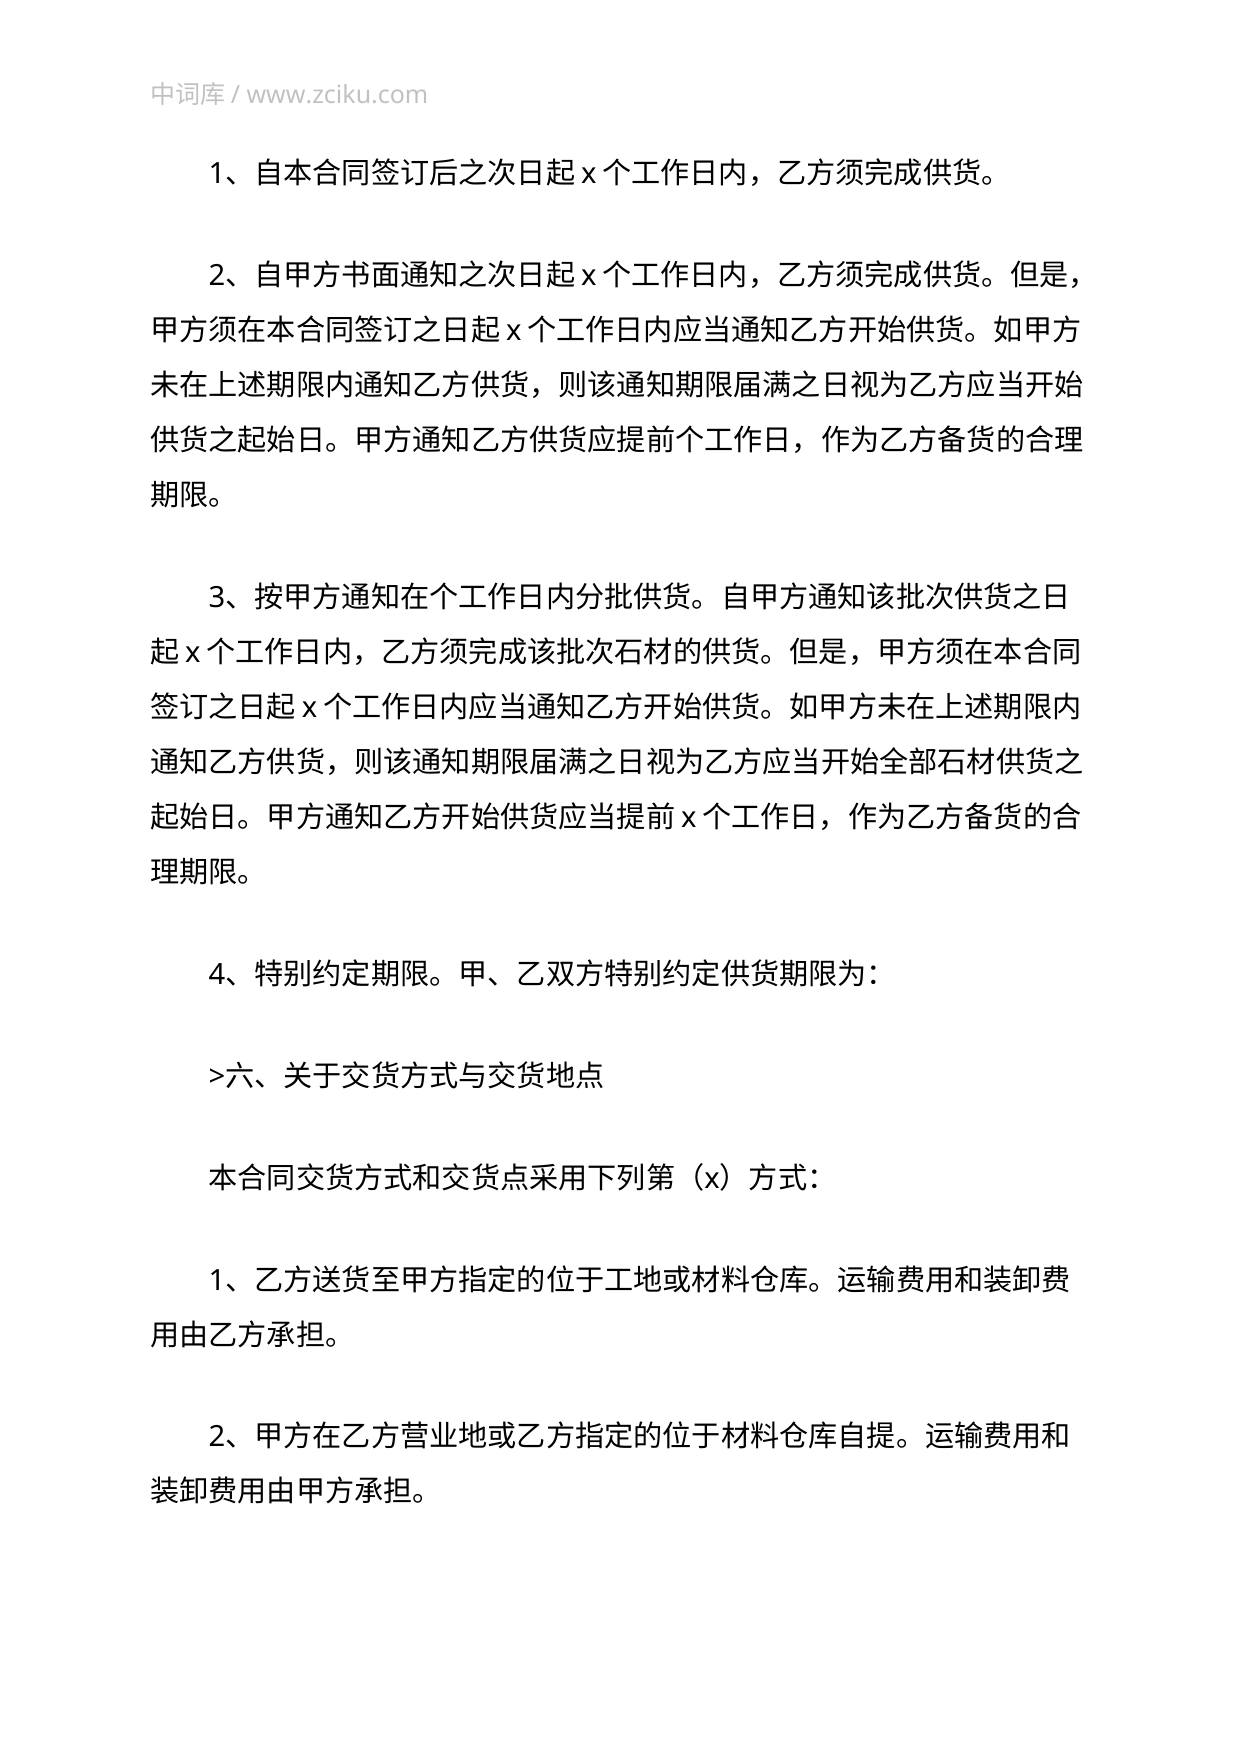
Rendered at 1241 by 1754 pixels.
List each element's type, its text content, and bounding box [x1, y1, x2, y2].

text 本合同交货方式和交货点采用下列第（x）方式： [150, 1154, 1090, 1197]
text 4、特别约定期限。甲、乙双方特别约定供货期限为： [150, 950, 1090, 993]
text 2、甲方在乙方营业地或乙方指定的位于材料仓库自提。运输费用和装卸费用由甲方承担。 [150, 1413, 1090, 1510]
text 1、自本合同签订后之次日起x个工作日内，乙方须完成供货。 [150, 150, 1090, 192]
text 2、自甲方书面通知之次日起x个工作日内，乙方须完成供货。但是，甲方须在本合同签订之日起x个工作日内应当通知乙方开始供货。如甲方未在上述期限内通知乙方供货，则该通知期限届满之日视为乙方应当开始供货之起始日。甲方通知乙方供货应提前个工作日，作为乙方备货的合理期限。 [150, 252, 1090, 514]
text >六、关于交货方式与交货地点 [150, 1052, 1090, 1094]
text 3、按甲方通知在个工作日内分批供货。自甲方通知该批次供货之日起x个工作日内，乙方须完成该批次石材的供货。但是，甲方须在本合同签订之日起x个工作日内应当通知乙方开始供货。如甲方未在上述期限内通知乙方供货，则该通知期限届满之日视为乙方应当开始全部石材供货之起始日。甲方通知乙方开始供货应当提前x个工作日，作为乙方备货的合理期限。 [150, 573, 1090, 891]
text 1、乙方送货至甲方指定的位于工地或材料仓库。运输费用和装卸费用由乙方承担。 [150, 1256, 1090, 1353]
